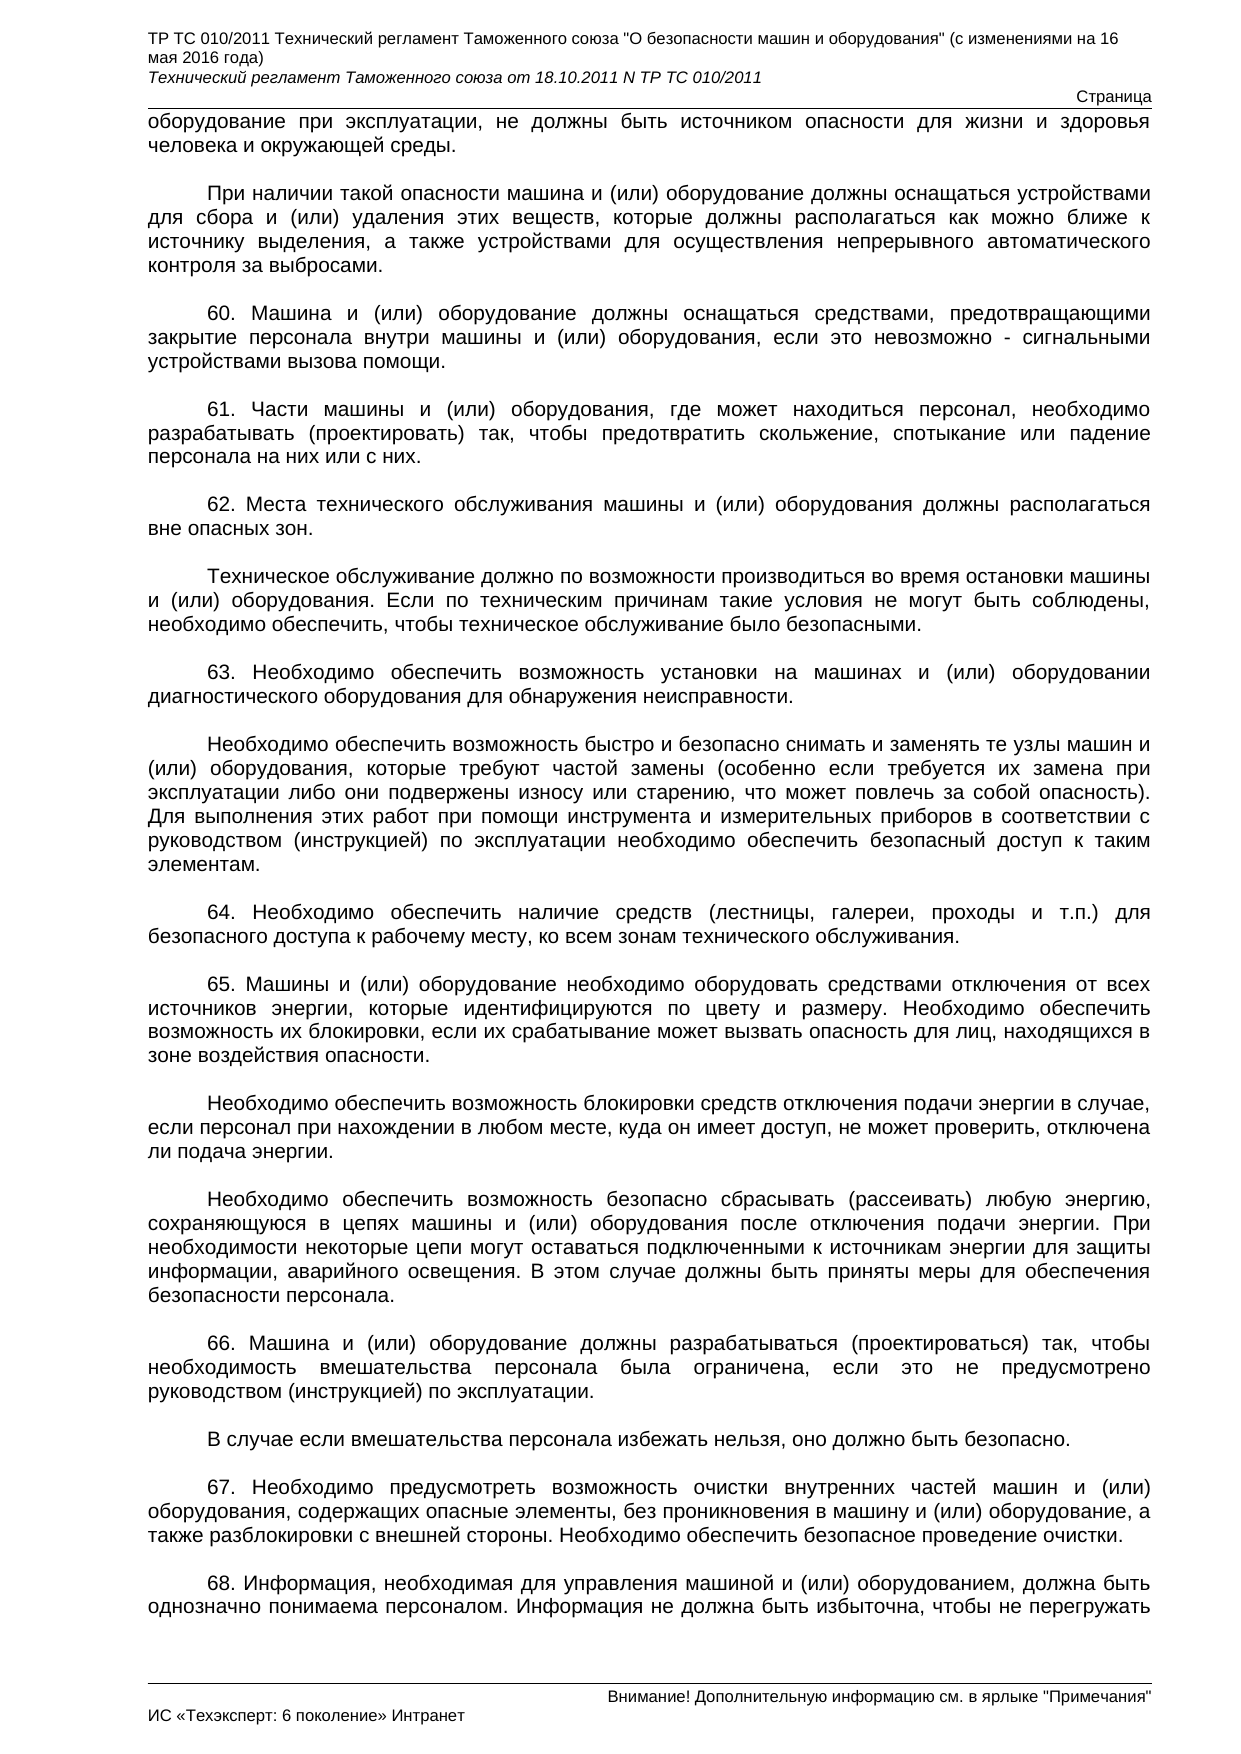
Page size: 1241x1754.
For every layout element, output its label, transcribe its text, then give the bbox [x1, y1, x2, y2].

text Техническое обслуживание должно по возможности производиться во время остановки машины и (или) оборудования. Если по техническим причинам такие условия не могут быть соблюдены, необходимо обеспечить, чтобы техническое обслуживание было безопасными. [148, 564, 1152, 636]
text Необходимо обеспечить возможность безопасно сбрасывать (рассеивать) любую энергию, сохраняющуюся в цепях машины и (или) оборудования после отключения подачи энергии. При необходимости некоторые цепи могут оставаться подключенными к источникам энергии для защиты информации, аварийного освещения. В этом случае должны быть приняты меры для обеспечения безопасности персонала. [148, 1187, 1152, 1307]
text При наличии такой опасности машина и (или) оборудование должны оснащаться устройствами для сбора и (или) удаления этих веществ, которые должны располагаться как можно ближе к источнику выделения, а также устройствами для осуществления непрерывного автоматического контроля за выбросами. [148, 181, 1152, 277]
text Необходимо обеспечить возможность быстро и безопасно снимать и заменять те узлы машин и (или) оборудования, которые требуют частой замены (особенно если требуется их замена при эксплуатации либо они подвержены износу или старению, что может повлечь за собой опасность). Для выполнения этих работ при помощи инструмента и измерительных приборов в соответствии с руководством (инструкцией) по эксплуатации необходимо обеспечить безопасный доступ к таким элементам. [148, 732, 1152, 876]
text Необходимо обеспечить возможность блокировки средств отключения подачи энергии в случае, если персонал при нахождении в любом месте, куда он имеет доступ, не может проверить, отключена ли подача энергии. [148, 1091, 1152, 1163]
text 66. Машина и (или) оборудование должны разрабатываться (проектироваться) так, чтобы необходимость вмешательства персонала была ограничена, если это не предусмотрено руководством (инструкцией) по эксплуатации. [148, 1331, 1152, 1403]
text 63. Необходимо обеспечить возможность установки на машинах и (или) оборудовании диагностического оборудования для обнаружения неисправности. [148, 660, 1152, 708]
text 64. Необходимо обеспечить наличие средств (лестницы, галереи, проходы и т.п.) для безопасного доступа к рабочему месту, ко всем зонам технического обслуживания. [148, 899, 1152, 947]
text 62. Места технического обслуживания машины и (или) оборудования должны располагаться вне опасных зон. [148, 492, 1152, 540]
text 67. Необходимо предусмотреть возможность очистки внутренних частей машин и (или) оборудования, содержащих опасные элементы, без проникновения в машину и (или) оборудование, а также разблокировки с внешней стороны. Необходимо обеспечить безопасное проведение очистки. [148, 1474, 1152, 1546]
text 65. Машины и (или) оборудование необходимо оборудовать средствами отключения от всех источников энергии, которые идентифицируются по цвету и размеру. Необходимо обеспечить возможность их блокировки, если их срабатывание может вызвать опасность для лиц, находящихся в зоне воздействия опасности. [148, 971, 1152, 1067]
text 60. Машина и (или) оборудование должны оснащаться средствами, предотвращающими закрытие персонала внутри машины и (или) оборудования, если это невозможно - сигнальными устройствами вызова помощи. [148, 301, 1152, 372]
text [148, 109, 1152, 157]
text В случае если вмешательства персонала избежать нельзя, оно должно быть безопасно. [148, 1427, 1152, 1451]
text 61. Части машины и (или) оборудования, где может находиться персонал, необходимо разрабатывать (проектировать) так, чтобы предотвратить скольжение, спотыкание или падение персонала на них или с них. [148, 396, 1152, 468]
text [148, 1570, 1152, 1618]
